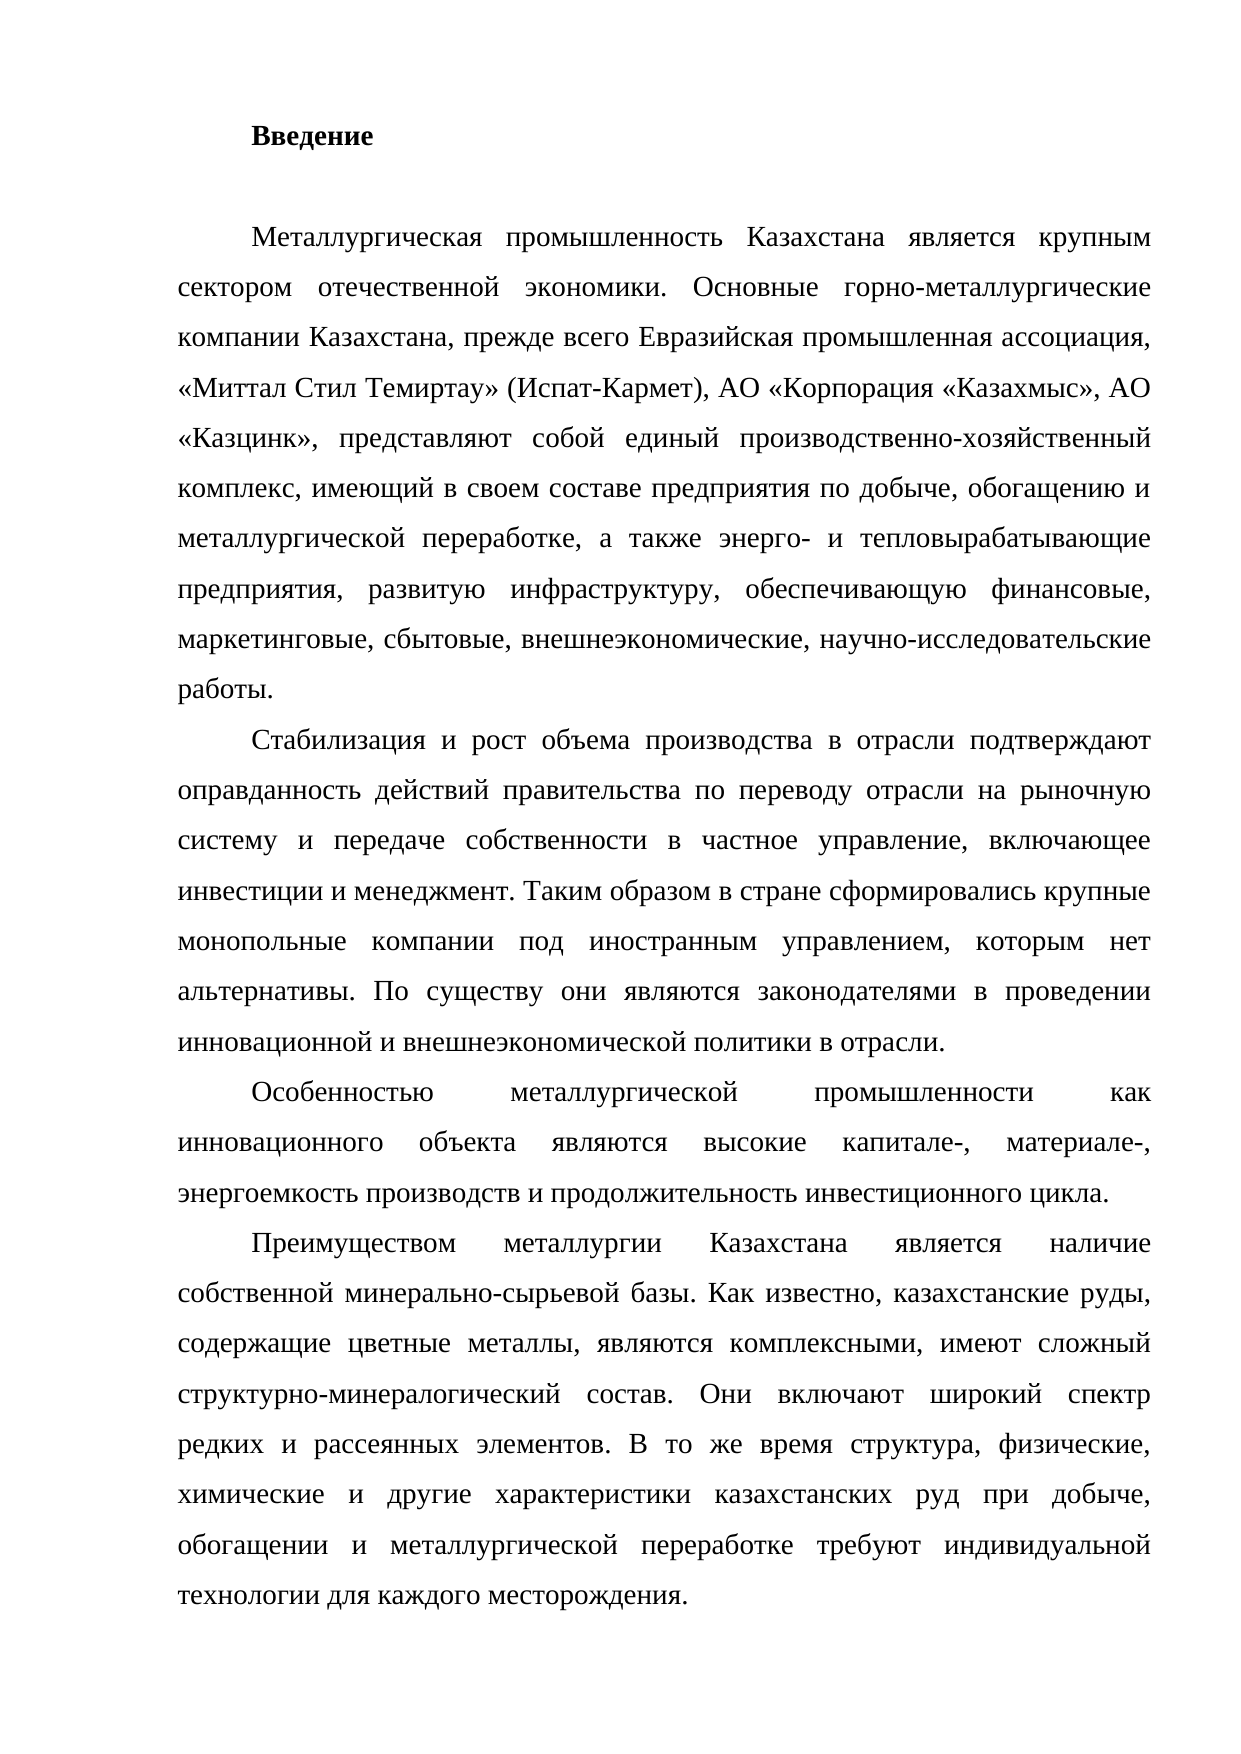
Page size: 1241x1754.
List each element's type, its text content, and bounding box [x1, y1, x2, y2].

text Введение [177, 118, 1152, 152]
text Металлургическая промышленность Казахстана является крупным сектором отечественной экономики. Основные горно-металлургические компании Казахстана, прежде всего Евразийская промышленная ассоциация, «Миттал Стил Темиртау» (Испат-Кармет), АО «Корпорация «Казахмыс», АО «Казцинк», представляют собой единый производственно-хозяйственный комплекс, имеющий в своем составе предприятия по добыче, обогащению и металлургической переработке, а также энерго- и тепловырабатывающие предприятия, развитую инфраструктуру, обеспечивающую финансовые, маркетинговые, сбытовые, внешнеэкономические, научно-исследовательские работы. [177, 219, 1152, 705]
text Особенностью металлургической промышленности как инновационного объекта являются высокие капитале-, материале-, энергоемкость производств и продолжительность инвестиционного цикла. [177, 1074, 1152, 1208]
text Стабилизация и рост объема производства в отрасли подтверждают оправданность действий правительства по переводу отрасли на рыночную систему и передаче собственности в частное управление, включающее инвестиции и менеджмент. Таким образом в стране сформировались крупные монопольные компании под иностранным управлением, которым нет альтернативы. По существу они являются законодателями в проведении инновационной и внешнеэкономической политики в отрасли. [177, 722, 1152, 1057]
text Преимуществом металлургии Казахстана является наличие собственной минерально-сырьевой базы. Как известно, казахстанские руды, содержащие цветные металлы, являются комплексными, имеют сложный структурно-минералогический состав. Они включают широкий спектр редких и рассеянных элементов. В то же время структура, физические, химические и другие характеристики казахстанских руд при добыче, обогащении и металлургической переработке требуют индивидуальной технологии для каждого месторождения. [177, 1225, 1152, 1611]
